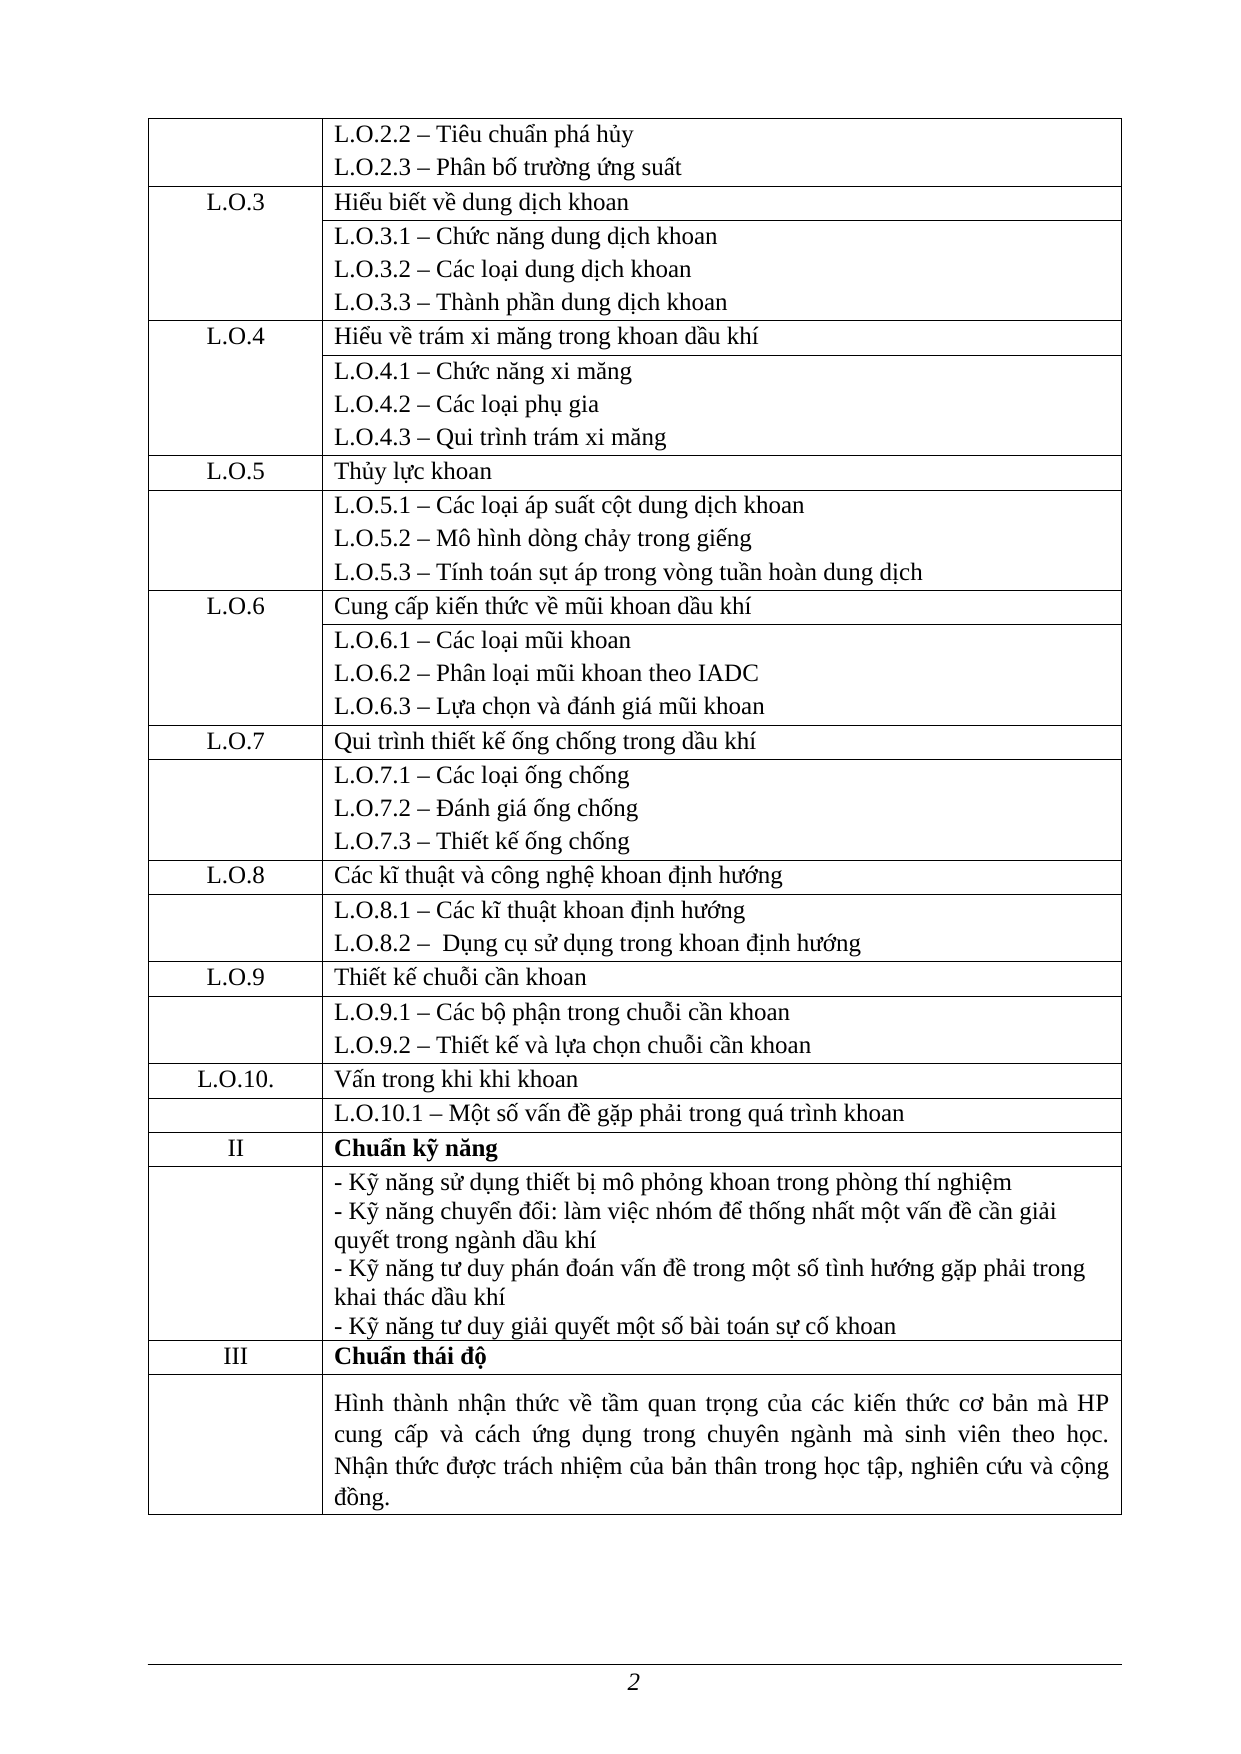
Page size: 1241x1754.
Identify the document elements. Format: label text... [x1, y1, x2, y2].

table_cell L.O.10. [149, 1064, 322, 1097]
table_cell Hình thành nhận thức về tầm quan trọng của các kiến thức cơ bản mà HP cung cấp và cách ứng dụng trong chuyên ngành mà sinh viên theo học. Nhận thức được trách nhiệm của bản thân trong học tập, nghiên cứu và cộng đồng. [323, 1375, 1121, 1514]
table_cell L.O.7.1 – Các loại ống chống L.O.7.2 – Đánh giá ống chống L.O.7.3 – Thiết kế ống chống [323, 760, 1121, 859]
table_cell L.O.4.1 – Chức năng xi măng L.O.4.2 – Các loại phụ gia L.O.4.3 – Qui trình trám xi măng [323, 356, 1121, 455]
table_cell L.O.9 [149, 962, 322, 996]
table_cell L.O.3 [149, 187, 322, 320]
table_cell Hiểu biết về dung dịch khoan [323, 187, 1121, 220]
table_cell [323, 119, 1121, 186]
table_cell Vấn trong khi khi khoan [323, 1064, 1121, 1097]
table_cell L.O.9.1 – Các bộ phận trong chuỗi cần khoan L.O.9.2 – Thiết kế và lựa chọn chuỗi cần khoan [323, 997, 1121, 1063]
table_cell Các kĩ thuật và công nghệ khoan định hướng [323, 861, 1121, 894]
table_cell Thủy lực khoan [323, 456, 1121, 489]
table_cell L.O.4 [149, 321, 322, 455]
table_cell Hiểu về trám xi măng trong khoan dầu khí [323, 321, 1121, 355]
table_cell L.O.8 [149, 861, 322, 894]
table_cell Thiết kế chuỗi cần khoan [323, 962, 1121, 996]
table_cell II [149, 1133, 322, 1166]
table_cell III [149, 1341, 322, 1374]
table_cell [149, 1375, 322, 1514]
table_cell [149, 997, 322, 1063]
table_cell - Kỹ năng sử dụng thiết bị mô phỏng khoan trong phòng thí nghiệm - Kỹ năng chuyển đổi: làm việc nhóm để thống nhất một vấn đề cần giải quyết trong ngành dầu khí - Kỹ năng tư duy phán đoán vấn đề trong một số tình hướng gặp phải trong khai thác dầu khí - Kỹ năng tư duy giải quyết một số bài toán sự cố khoan [323, 1167, 1121, 1340]
table_cell [149, 1167, 322, 1340]
table_cell L.O.3.1 – Chức năng dung dịch khoan L.O.3.2 – Các loại dung dịch khoan L.O.3.3 – Thành phần dung dịch khoan [323, 221, 1121, 320]
table_cell Chuẩn thái độ [323, 1341, 1121, 1374]
table_cell L.O.6.1 – Các loại mũi khoan L.O.6.2 – Phân loại mũi khoan theo IADC L.O.6.3 – Lựa chọn và đánh giá mũi khoan [323, 625, 1121, 725]
table_cell Qui trình thiết kế ống chống trong dầu khí [323, 726, 1121, 759]
table_cell L.O.5 [149, 456, 322, 489]
table_cell [149, 895, 322, 961]
table_cell [149, 1099, 322, 1132]
table_cell Chuẩn kỹ năng [323, 1133, 1121, 1166]
table_cell L.O.10.1 – Một số vấn đề gặp phải trong quá trình khoan [323, 1099, 1121, 1132]
table_cell [149, 760, 322, 859]
table_cell L.O.7 [149, 726, 322, 759]
table_cell Cung cấp kiến thức về mũi khoan dầu khí [323, 591, 1121, 624]
table_cell [149, 491, 322, 590]
table_cell L.O.5.1 – Các loại áp suất cột dung dịch khoan L.O.5.2 – Mô hình dòng chảy trong giếng L.O.5.3 – Tính toán sụt áp trong vòng tuần hoàn dung dịch [323, 491, 1121, 590]
table_cell L.O.8.1 – Các kĩ thuật khoan định hướng L.O.8.2 – Dụng cụ sử dụng trong khoan định hướng [323, 895, 1121, 961]
table_cell L.O.6 [149, 591, 322, 725]
